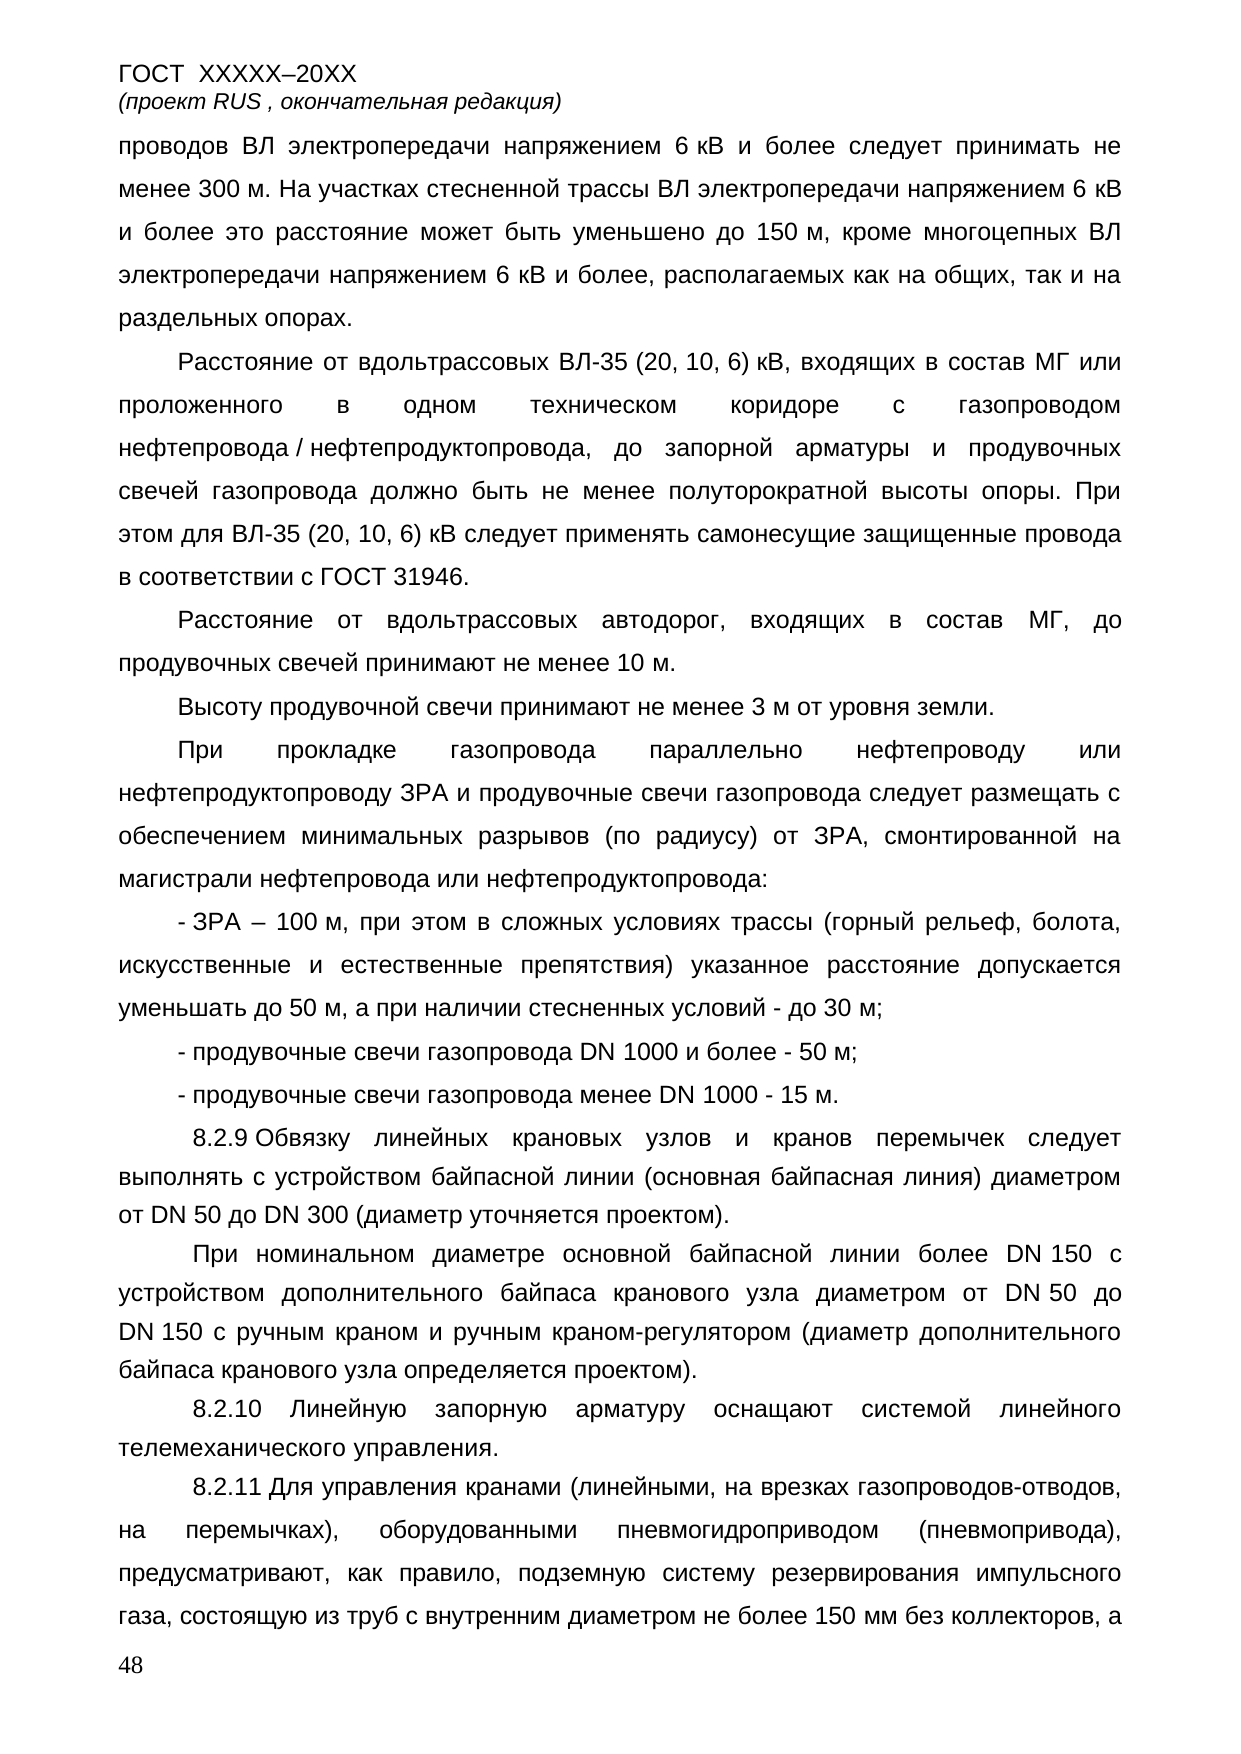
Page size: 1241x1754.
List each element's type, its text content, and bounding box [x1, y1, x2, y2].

text Высоту продувочной свечи принимают не менее 3 м от уровня земли. [118, 692, 1122, 720]
text Расстояние от вдольтрассовых ВЛ-35 (20, 10, 6) кВ, входящих в состав МГ или проложенного в одном техническом коридоре с газопроводом нефтепровода / нефтепродуктопровода, до запорной арматуры и продувочных свечей газопровода должно быть не менее полуторократной высоты опоры. При этом для ВЛ-35 (20, 10, 6) кВ следует применять самонесущие защищенные провода в соответствии с ГОСТ 31946. [118, 347, 1122, 591]
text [118, 1472, 1122, 1630]
text При номинальном диаметре основной байпасной линии более DN 150 с устройством дополнительного байпаса кранового узла диаметром от DN 50 до DN 150 с ручным краном и ручным краном-регулятором (диаметр дополнительного байпаса кранового узла определяется проектом). [118, 1239, 1122, 1384]
text При прокладке газопровода параллельно нефтепроводу или нефтепродуктопроводу ЗРА и продувочные свечи газопровода следует размещать с обеспечением минимальных разрывов (по радиусу) от ЗРА, смонтированной на магистрали нефтепровода или нефтепродуктопровода: [118, 735, 1122, 893]
text - продувочные свечи газопровода DN 1000 и более - 50 м; [118, 1037, 1122, 1065]
text 8.2.10 Линейную запорную арматуру оснащают системой линейного телемеханического управления. [118, 1394, 1122, 1462]
text - продувочные свечи газопровода менее DN 1000 - 15 м. [118, 1080, 1122, 1108]
text - ЗРА – 100 м, при этом в сложных условиях трассы (горный рельеф, болота, искусственные и естественные препятствия) указанное расстояние допускается уменьшать до 50 м, а при наличии стесненных условий - до 30 м; [118, 907, 1122, 1022]
text Расстояние от вдольтрассовых автодорог, входящих в состав МГ, до продувочных свечей принимают не менее 10 м. [118, 605, 1122, 677]
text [118, 131, 1122, 332]
text 8.2.9 Обвязку линейных крановых узлов и кранов перемычек следует выполнять с устройством байпасной линии (основная байпасная линия) диаметром от DN 50 до DN 300 (диаметр уточняется проектом). [118, 1123, 1122, 1229]
